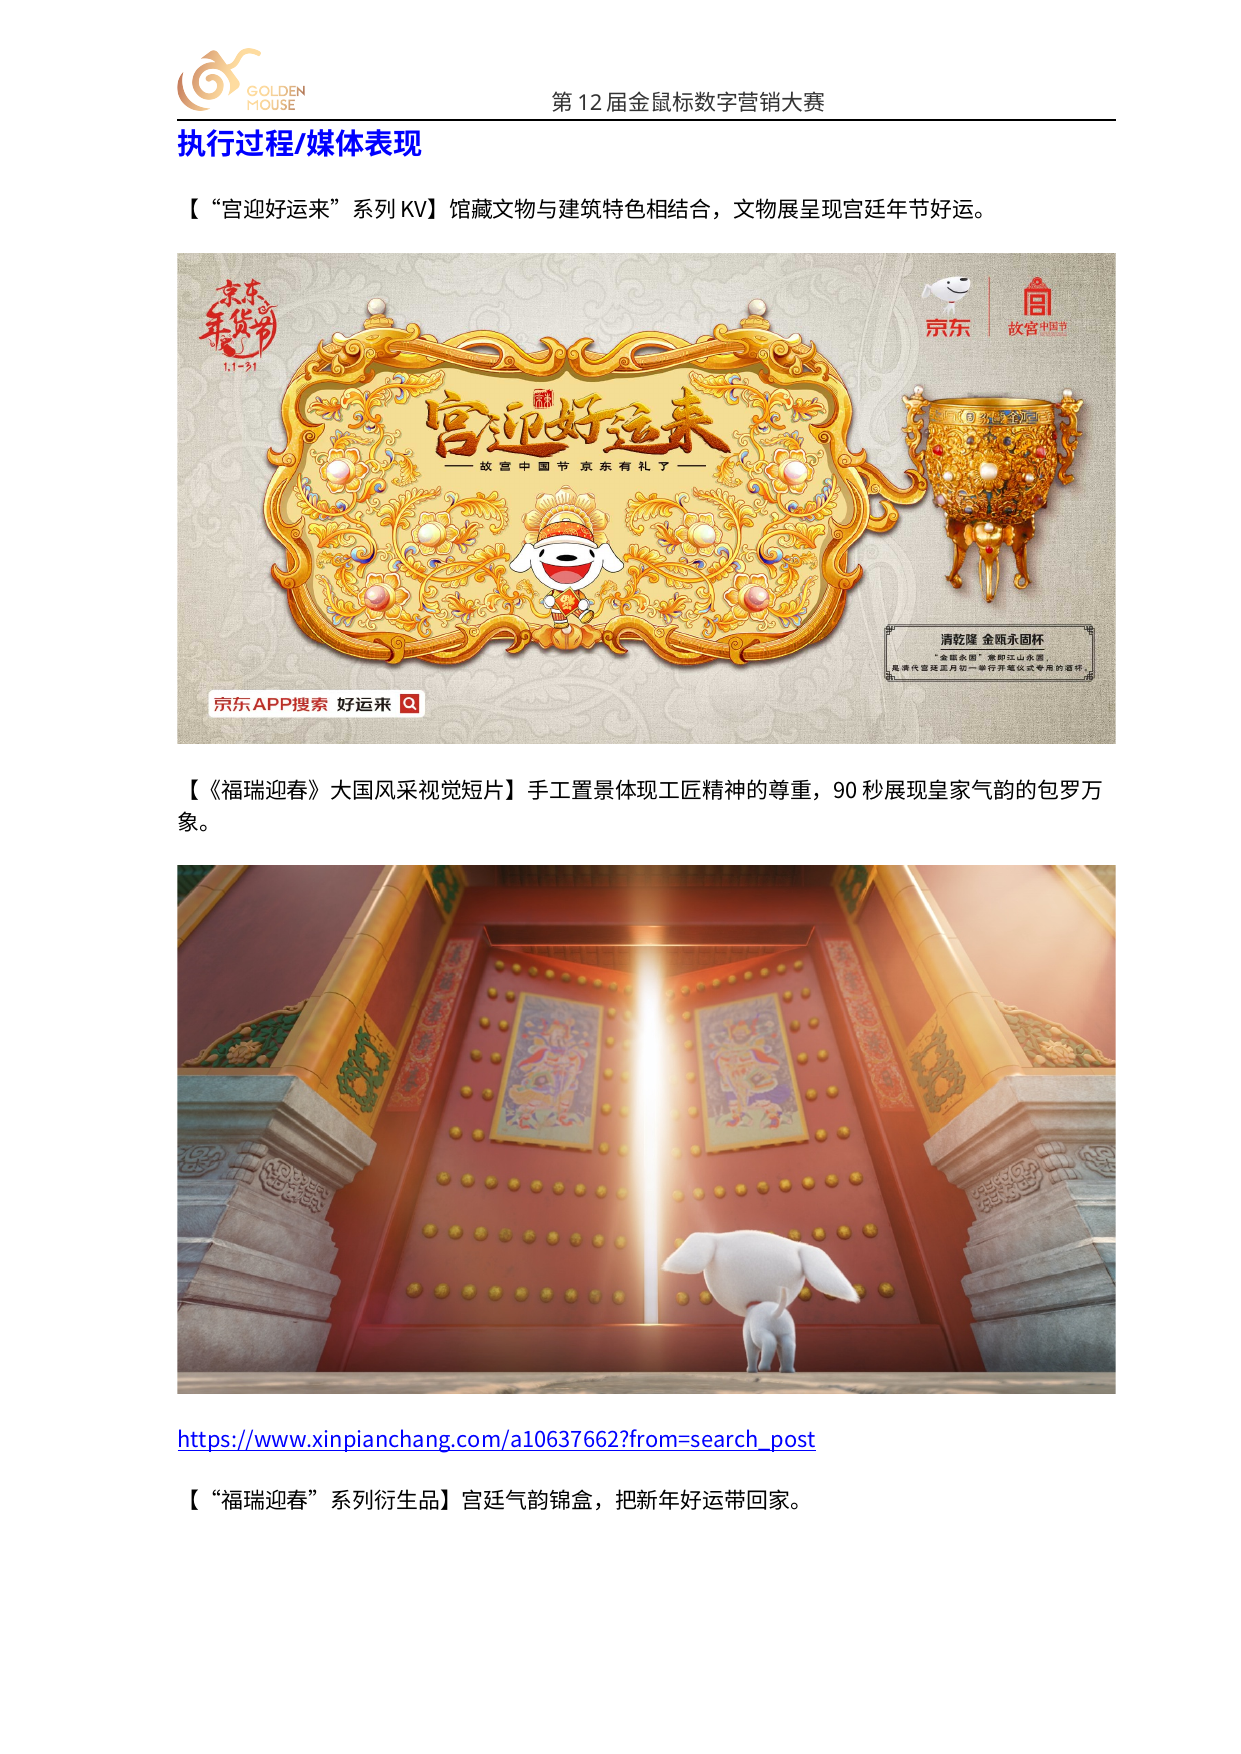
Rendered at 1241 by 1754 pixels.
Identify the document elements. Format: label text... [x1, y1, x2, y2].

picture [177, 253, 1116, 744]
picture [177, 48, 305, 111]
text 【“福瑞迎春”系列衍生品】宫廷气韵锦盒，把新年好运带回家。 [177, 1483, 1116, 1515]
text 【《福瑞迎春》大国风采视觉短片】手工置景体现工匠精神的尊重，90秒展现皇家气韵的包罗万象。 [177, 773, 1116, 836]
text 【“宫迎好运来”系列KV】馆藏文物与建筑特色相结合，文物展呈现宫廷年节好运。 [177, 192, 1116, 224]
picture [177, 865, 1116, 1394]
text https://www.xinpianchang.com/a10637662?from=search_post [177, 1422, 1116, 1454]
text 执行过程/媒体表现 [177, 121, 1116, 163]
